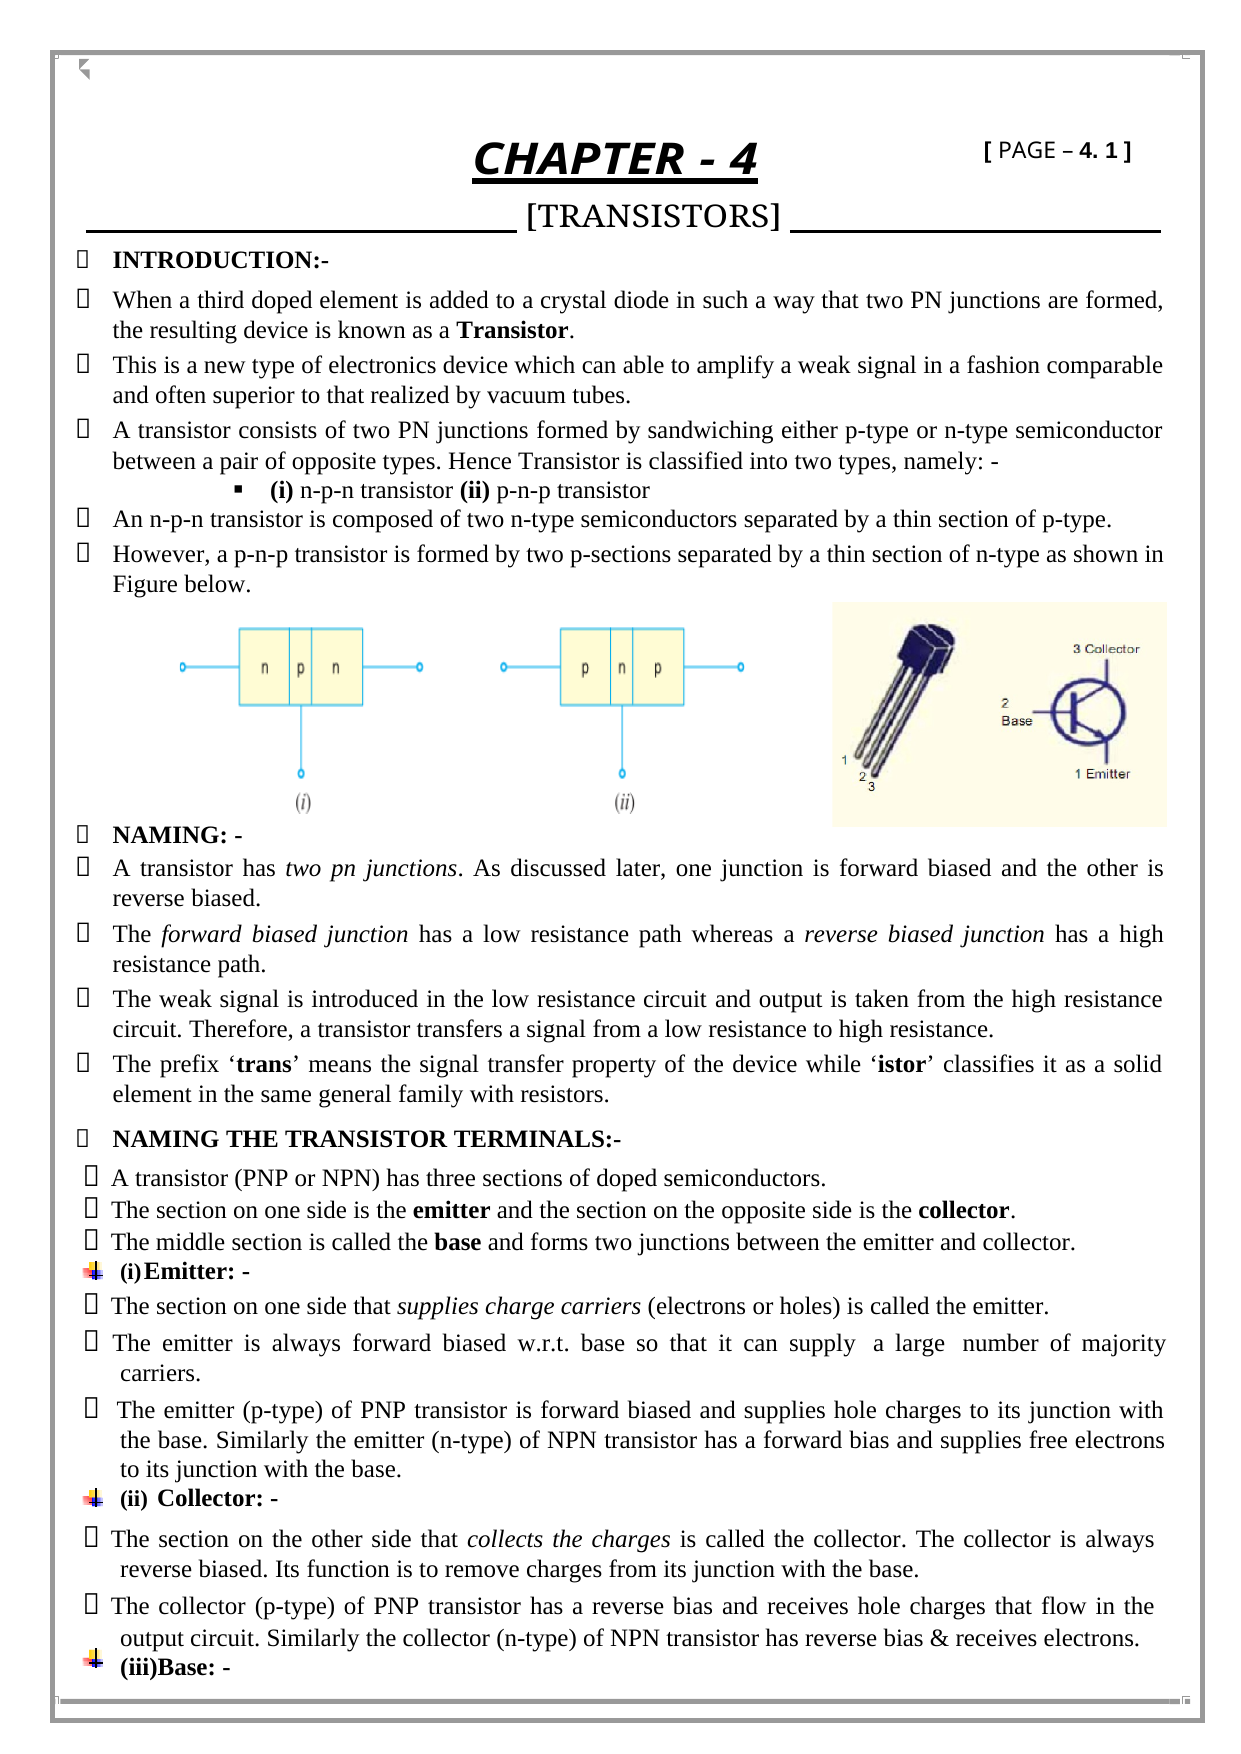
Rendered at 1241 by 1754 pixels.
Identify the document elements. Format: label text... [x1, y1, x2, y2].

subtitle Collector: - [120, 1483, 1200, 1512]
subtitle Emitter: - [120, 1256, 1200, 1285]
picture [832, 602, 1167, 827]
picture [82, 1488, 103, 1507]
text  The section on the other side that collects the charges is called the collector. The collector is always reverse biased. Its function is to remove charges from its junction with the base. [82, 1516, 1200, 1583]
text  A transistor (PNP or NPN) has three sections of doped semiconductors. [82, 1161, 1200, 1193]
text  The collector (p-type) of PNP transistor has a reverse bias and receives hole charges that flow in the output circuit. Similarly the collector (n-type) of NPN transistor has reverse bias & receives electrons. (iii)Base: - [82, 1583, 1200, 1681]
list However, a p-n-p transistor is formed by two p-sections separated by a thin section of n-type as shown in Figure below. [75, 534, 1166, 598]
list A transistor has two pn junctions. As discussed later, one junction is forward biased and the other is reverse biased. [75, 848, 1166, 912]
text  The section on one side is the emitter and the section on the opposite side is the collector. [82, 1193, 1200, 1224]
list The weak signal is introduced in the low resistance circuit and output is taken from the high resistance circuit. Therefore, a transistor transfers a signal from a low resistance to high resistance. [75, 978, 1165, 1043]
text  The middle section is called the base and forms two junctions between the emitter and collector. [82, 1224, 1200, 1256]
subtitle INTRODUCTION:- [75, 242, 1200, 276]
list (i) n-p-n transistor (ii) p-n-p transistor [232, 475, 1200, 503]
text  The emitter is always forward biased w.r.t. base so that it can supply a large number of majority carriers. [82, 1321, 1166, 1387]
text [ PAGE – 4. 1 ] [984, 134, 1200, 165]
list The prefix ‘trans’ means the signal transfer property of the device while ‘istor’ classifies it as a solid element in the same general family with resistors. [75, 1043, 1166, 1108]
text  The section on one side that supplies charge carriers (electrons or holes) is called the emitter. [82, 1289, 1200, 1321]
text  The emitter (p-type) of PNP transistor is forward biased and supplies hole charges to its junction with the base. Similarly the emitter (n-type) of NPN transistor has a forward bias and supplies free electrons to its junction with the base. [82, 1387, 1166, 1483]
list When a third doped element is added to a crystal diode in such a way that two PN junctions are formed, the resulting device is known as a Transistor. [75, 280, 1166, 344]
subtitle CHAPTER - 4 [472, 127, 776, 187]
list This is a new type of electronics device which can able to amplify a weak signal in a fashion comparable and often superior to that realized by vacuum tubes. [75, 345, 1165, 409]
list The forward biased junction has a low resistance path whereas a reverse biased junction has a high resistance path. [75, 913, 1166, 977]
subtitle NAMING THE TRANSISTOR TERMINALS:- [75, 1121, 1200, 1155]
picture [179, 627, 745, 814]
subtitle [TRANSISTORS] [86, 194, 1200, 237]
list A transistor consists of two PN junctions formed by sandwiching either p-type or n-type semiconductor between a pair of opposite types. Hence Transistor is classified into two types, namely: - [75, 410, 1166, 474]
list An n-p-n transistor is composed of two n-type semiconductors separated by a thin section of p-type. [75, 504, 1200, 533]
picture [82, 1261, 103, 1280]
